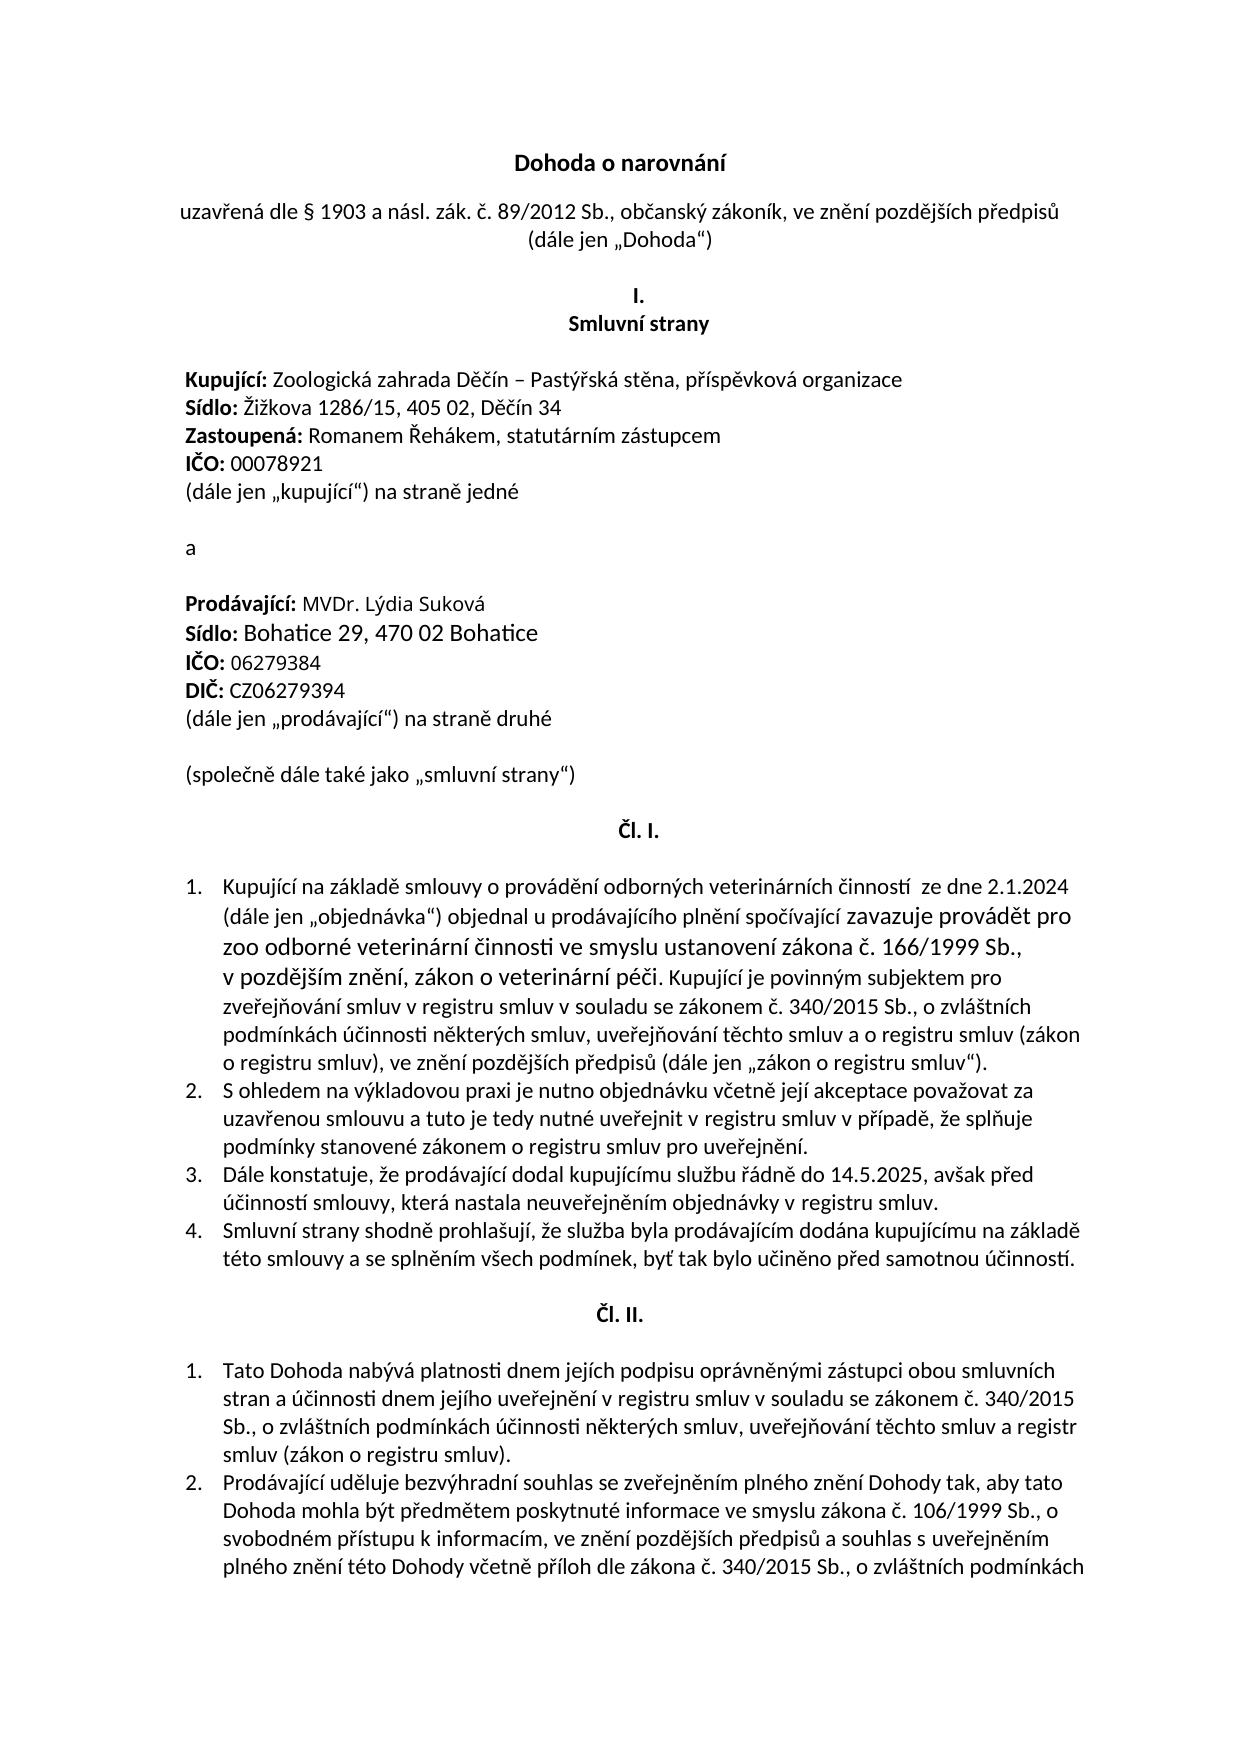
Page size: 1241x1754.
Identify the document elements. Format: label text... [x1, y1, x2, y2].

text (dále jen „prodávající“) na straně druhé [185, 704, 1093, 732]
list Kupující na základě smlouvy o provádění odborných veterinárních činností ze dne 2.1.2024 (dále jen „objednávka“) objednal u prodávajícího plnění spočívající zavazuje provádět pro zoo odborné veterinární činnosti ve smyslu ustanovení zákona č. 166/1999 Sb., v pozdějším znění, zákon o veterinární péči. Kupující je povinným subjektem pro zveřejňování smluv v registru smluv v souladu se zákonem č. 340/2015 Sb., o zvláštních podmínkách účinnosti některých smluv, uveřejňování těchto smluv a o registru smluv (zákon o registru smluv), ve znění pozdějších předpisů (dále jen „zákon o registru smluv“). [185, 872, 1093, 1076]
text DIČ: CZ06279394 [185, 676, 1093, 704]
text Zastoupená: Romanem Řehákem, statutárním zástupcem [185, 421, 1093, 449]
text (dále jen „Dohoda“) [148, 225, 1093, 253]
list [185, 1468, 1093, 1580]
text I. [185, 281, 1093, 309]
text IČO: 00078921 [185, 449, 1093, 477]
text (dále jen „kupující“) na straně jedné [185, 477, 1093, 505]
text Čl. I. [185, 816, 1093, 844]
list Smluvní strany shodně prohlašují, že služba byla prodávajícím dodána kupujícímu na základě této smlouvy a se splněním všech podmínek, byť tak bylo učiněno před samotnou účinností. [185, 1216, 1093, 1272]
text a [185, 533, 1093, 561]
text Smluvní strany [185, 309, 1093, 337]
text (společně dále také jako „smluvní strany“) [185, 760, 1093, 788]
text Sídlo: Bohatice 29, 470 02 Bohatice [185, 618, 1093, 648]
text Dohoda o narovnání [148, 148, 1093, 178]
text Prodávající: MVDr. Lýdia Suková [185, 589, 1093, 618]
text Kupující: Zoologická zahrada Děčín – Pastýřská stěna, příspěvková organizace [185, 365, 1093, 393]
text IČO: 06279384 [185, 648, 1093, 676]
text Sídlo: Žižkova 1286/15, 405 02, Děčín 34 [185, 393, 1093, 421]
list Tato Dohoda nabývá platnosti dnem jejích podpisu oprávněnými zástupci obou smluvních stran a účinnosti dnem jejího uveřejnění v registru smluv v souladu se zákonem č. 340/2015 Sb., o zvláštních podmínkách účinnosti některých smluv, uveřejňování těchto smluv a registr smluv (zákon o registru smluv). [185, 1356, 1093, 1468]
list Dále konstatuje, že prodávající dodal kupujícímu službu řádně do 14.5.2025, avšak před účinností smlouvy, která nastala neuveřejněním objednávky v registru smluv. [185, 1160, 1093, 1216]
text Čl. II. [148, 1300, 1093, 1328]
list S ohledem na výkladovou praxi je nutno objednávku včetně její akceptace považovat za uzavřenou smlouvu a tuto je tedy nutné uveřejnit v registru smluv v případě, že splňuje podmínky stanovené zákonem o registru smluv pro uveřejnění. [185, 1076, 1093, 1160]
text uzavřená dle § 1903 a násl. zák. č. 89/2012 Sb., občanský zákoník, ve znění pozdějších předpisů [148, 197, 1093, 225]
